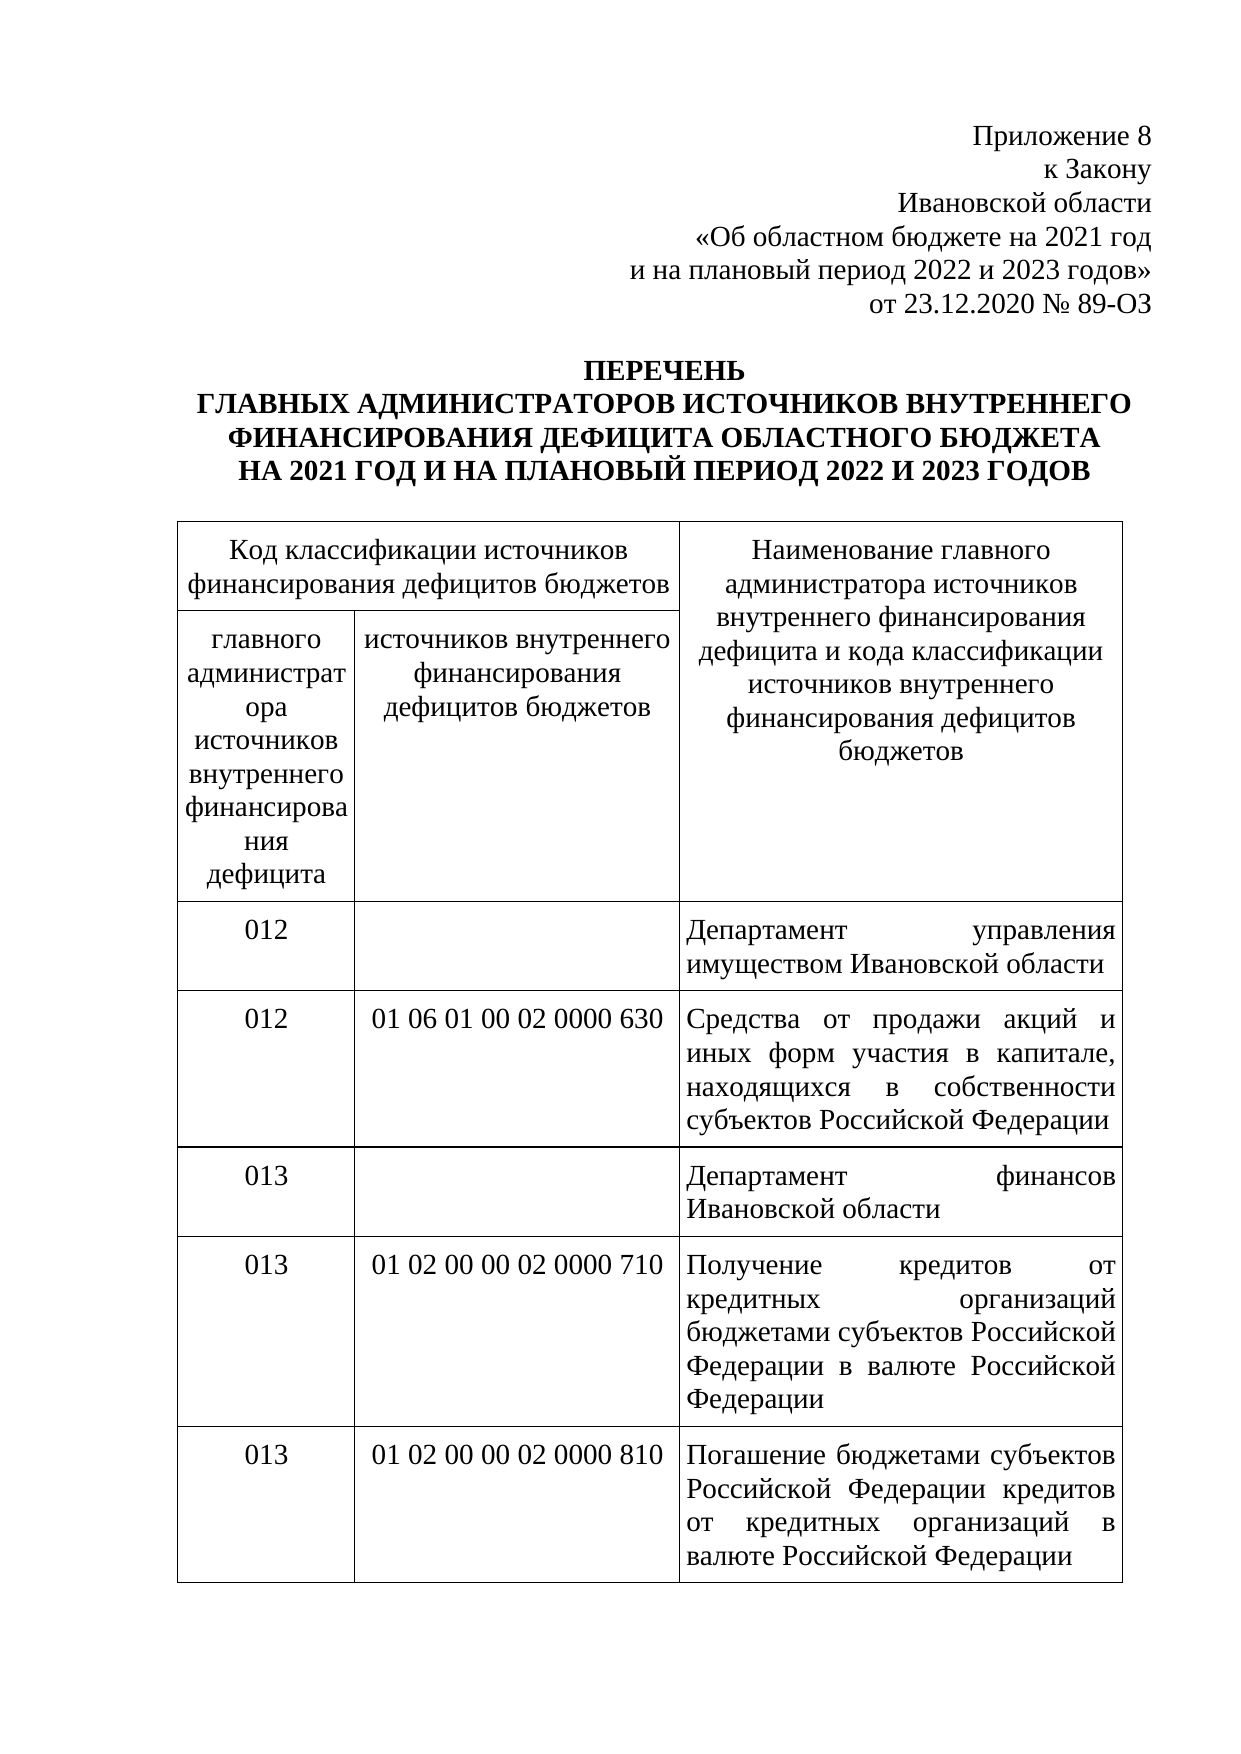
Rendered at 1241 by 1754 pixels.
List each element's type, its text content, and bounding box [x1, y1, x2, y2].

table_cell источников внутреннего финансирования дефицитов бюджетов [355, 611, 679, 901]
table_header Наименование главного администратора источников внутреннего финансирования дефицита и кода классификации источников внутреннего финансирования дефицитов бюджетов [680, 522, 1122, 901]
title ПЕРЕЧЕНЬ [177, 353, 1152, 386]
table_cell главного администратора источников внутреннего финансирования дефицита [178, 611, 354, 901]
text и на плановый период 2022 и 2023 годов» [177, 252, 1152, 286]
table_cell 01 06 01 00 02 0000 630 [355, 991, 679, 1146]
text от 23.12.2020 № 89-ОЗ [177, 286, 1152, 319]
text Приложение 8 [177, 118, 1152, 152]
text «Об областном бюджете на 2021 год [177, 219, 1152, 252]
table_cell Департамент управления имуществом Ивановской области [680, 902, 1122, 990]
table_cell [355, 1148, 679, 1236]
title ФИНАНСИРОВАНИЯ ДЕФИЦИТА ОБЛАСТНОГО БЮДЖЕТА [177, 420, 1152, 453]
table_cell Получение кредитов от кредитных организаций бюджетами субъектов Российской Федерации в валюте Российской Федерации [680, 1237, 1122, 1426]
table_cell 012 [178, 902, 354, 990]
table_cell 012 [178, 991, 354, 1146]
title НА 2021 ГОД И НА ПЛАНОВЫЙ ПЕРИОД 2022 И 2023 ГОДОВ [177, 453, 1152, 487]
table_cell 013 [178, 1148, 354, 1236]
text к Закону [177, 152, 1152, 185]
table_cell 013 [178, 1237, 354, 1426]
table_header Код классификации источников финансирования дефицитов бюджетов [178, 522, 679, 610]
table_cell [355, 902, 679, 990]
title ГЛАВНЫХ АДМИНИСТРАТОРОВ ИСТОЧНИКОВ ВНУТРЕННЕГО [177, 386, 1152, 420]
table_cell Погашение бюджетами субъектов Российской Федерации кредитов от кредитных организаций в валюте Российской Федерации [680, 1427, 1122, 1582]
table_cell 01 02 00 00 02 0000 710 [355, 1237, 679, 1426]
table_cell 01 02 00 00 02 0000 810 [355, 1427, 679, 1582]
table_cell Средства от продажи акций и иных форм участия в капитале, находящихся в собственности субъектов Российской Федерации [680, 991, 1122, 1146]
table_cell 013 [178, 1427, 354, 1582]
table_cell Департамент финансов Ивановской области [680, 1148, 1122, 1236]
text Ивановской области [177, 185, 1152, 219]
